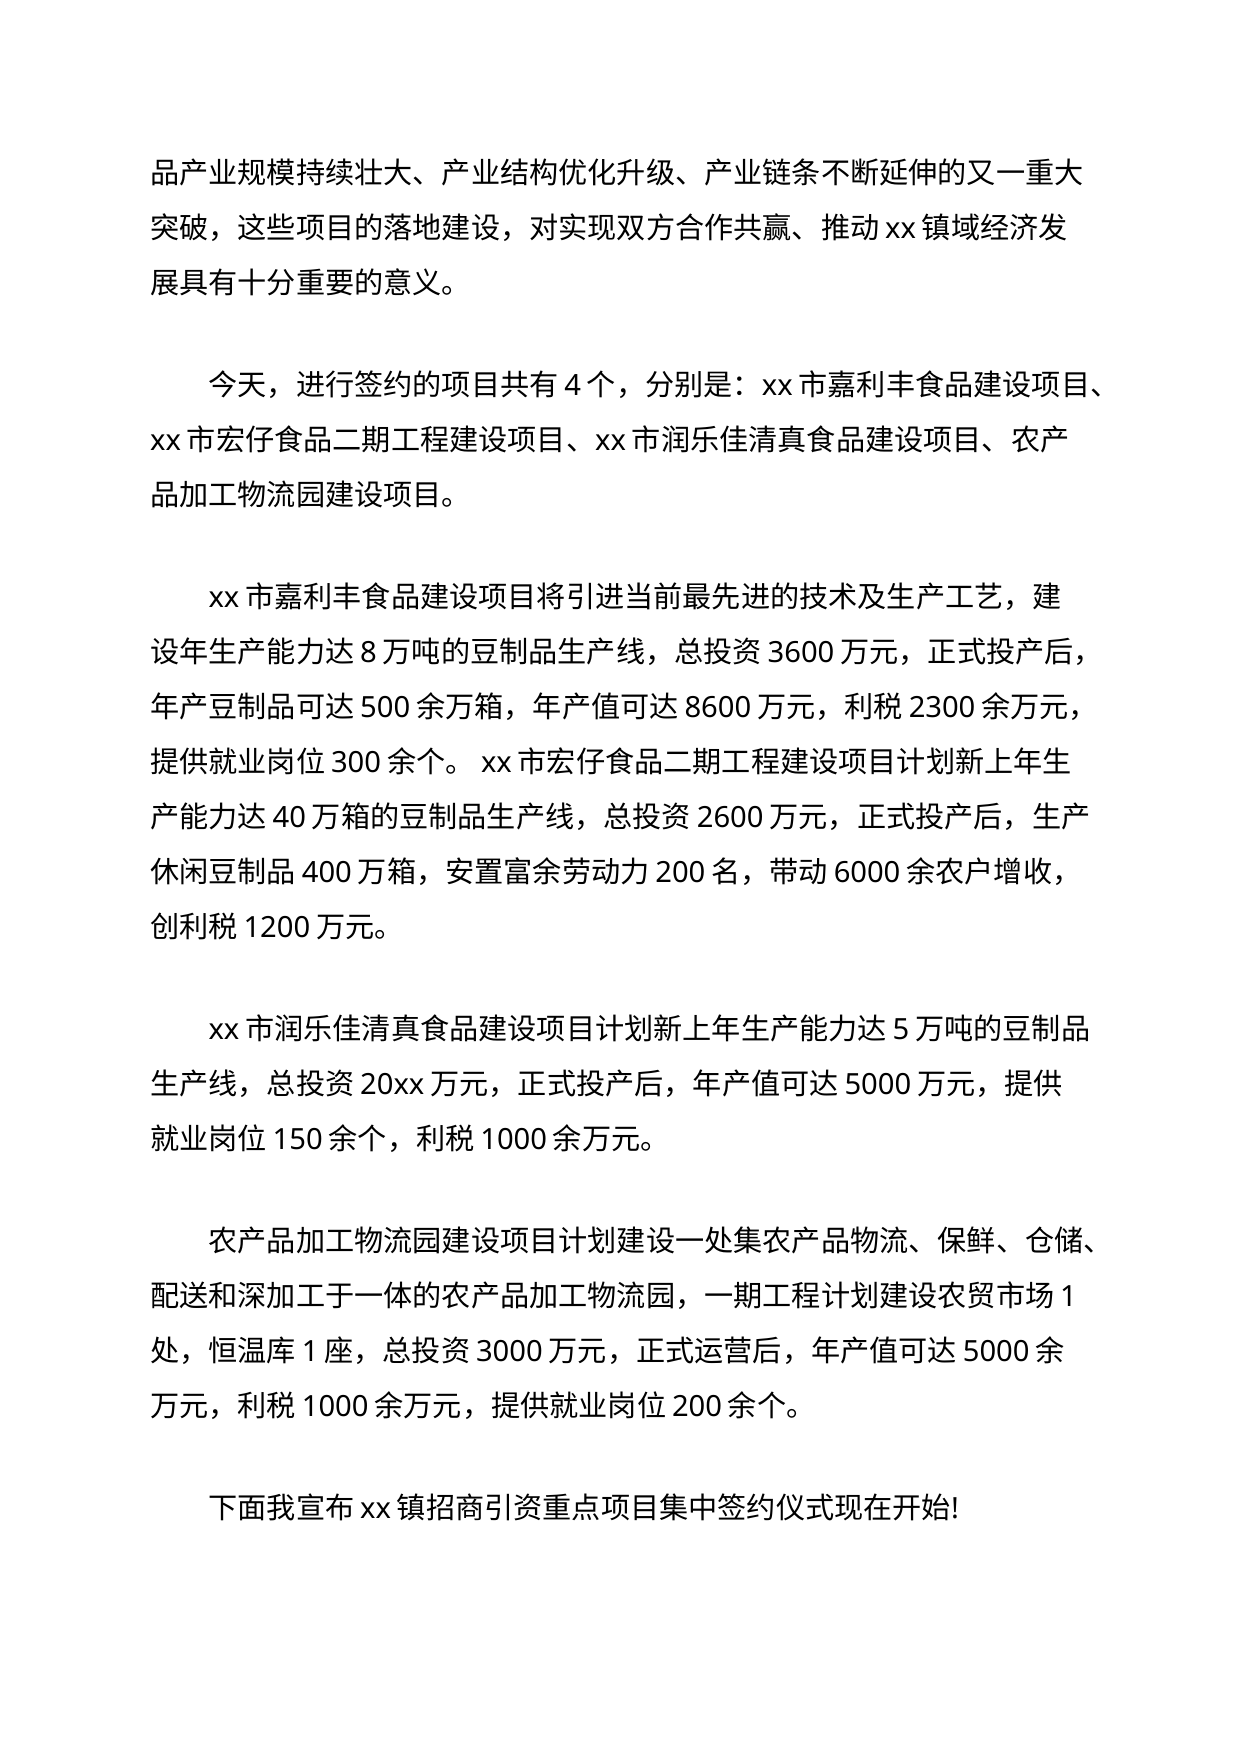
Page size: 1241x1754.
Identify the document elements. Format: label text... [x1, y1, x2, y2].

text xx市嘉利丰食品建设项目将引进当前最先进的技术及生产工艺，建设年生产能力达8万吨的豆制品生产线，总投资3600万元，正式投产后，年产豆制品可达500余万箱，年产值可达8600万元，利税2300余万元，提供就业岗位300余个。 xx市宏仔食品二期工程建设项目计划新上年生产能力达40万箱的豆制品生产线，总投资2600万元，正式投产后，生产休闲豆制品400万箱，安置富余劳动力200名，带动6000余农户增收，创利税1200万元。 [150, 573, 1090, 946]
text 今天，进行签约的项目共有4个，分别是：xx市嘉利丰食品建设项目、xx市宏仔食品二期工程建设项目、xx市润乐佳清真食品建设项目、农产品加工物流园建设项目。 [150, 362, 1090, 514]
text 下面我宣布xx镇招商引资重点项目集中签约仪式现在开始! [150, 1484, 1090, 1527]
text xx市润乐佳清真食品建设项目计划新上年生产能力达5万吨的豆制品生产线，总投资20xx万元，正式投产后，年产值可达5000万元，提供就业岗位150余个，利税1000余万元。 [150, 1005, 1090, 1158]
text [150, 150, 1090, 302]
text 农产品加工物流园建设项目计划建设一处集农产品物流、保鲜、仓储、配送和深加工于一体的农产品加工物流园，一期工程计划建设农贸市场1处，恒温库1座，总投资3000万元，正式运营后，年产值可达5000余万元，利税1000余万元，提供就业岗位200余个。 [150, 1217, 1090, 1425]
